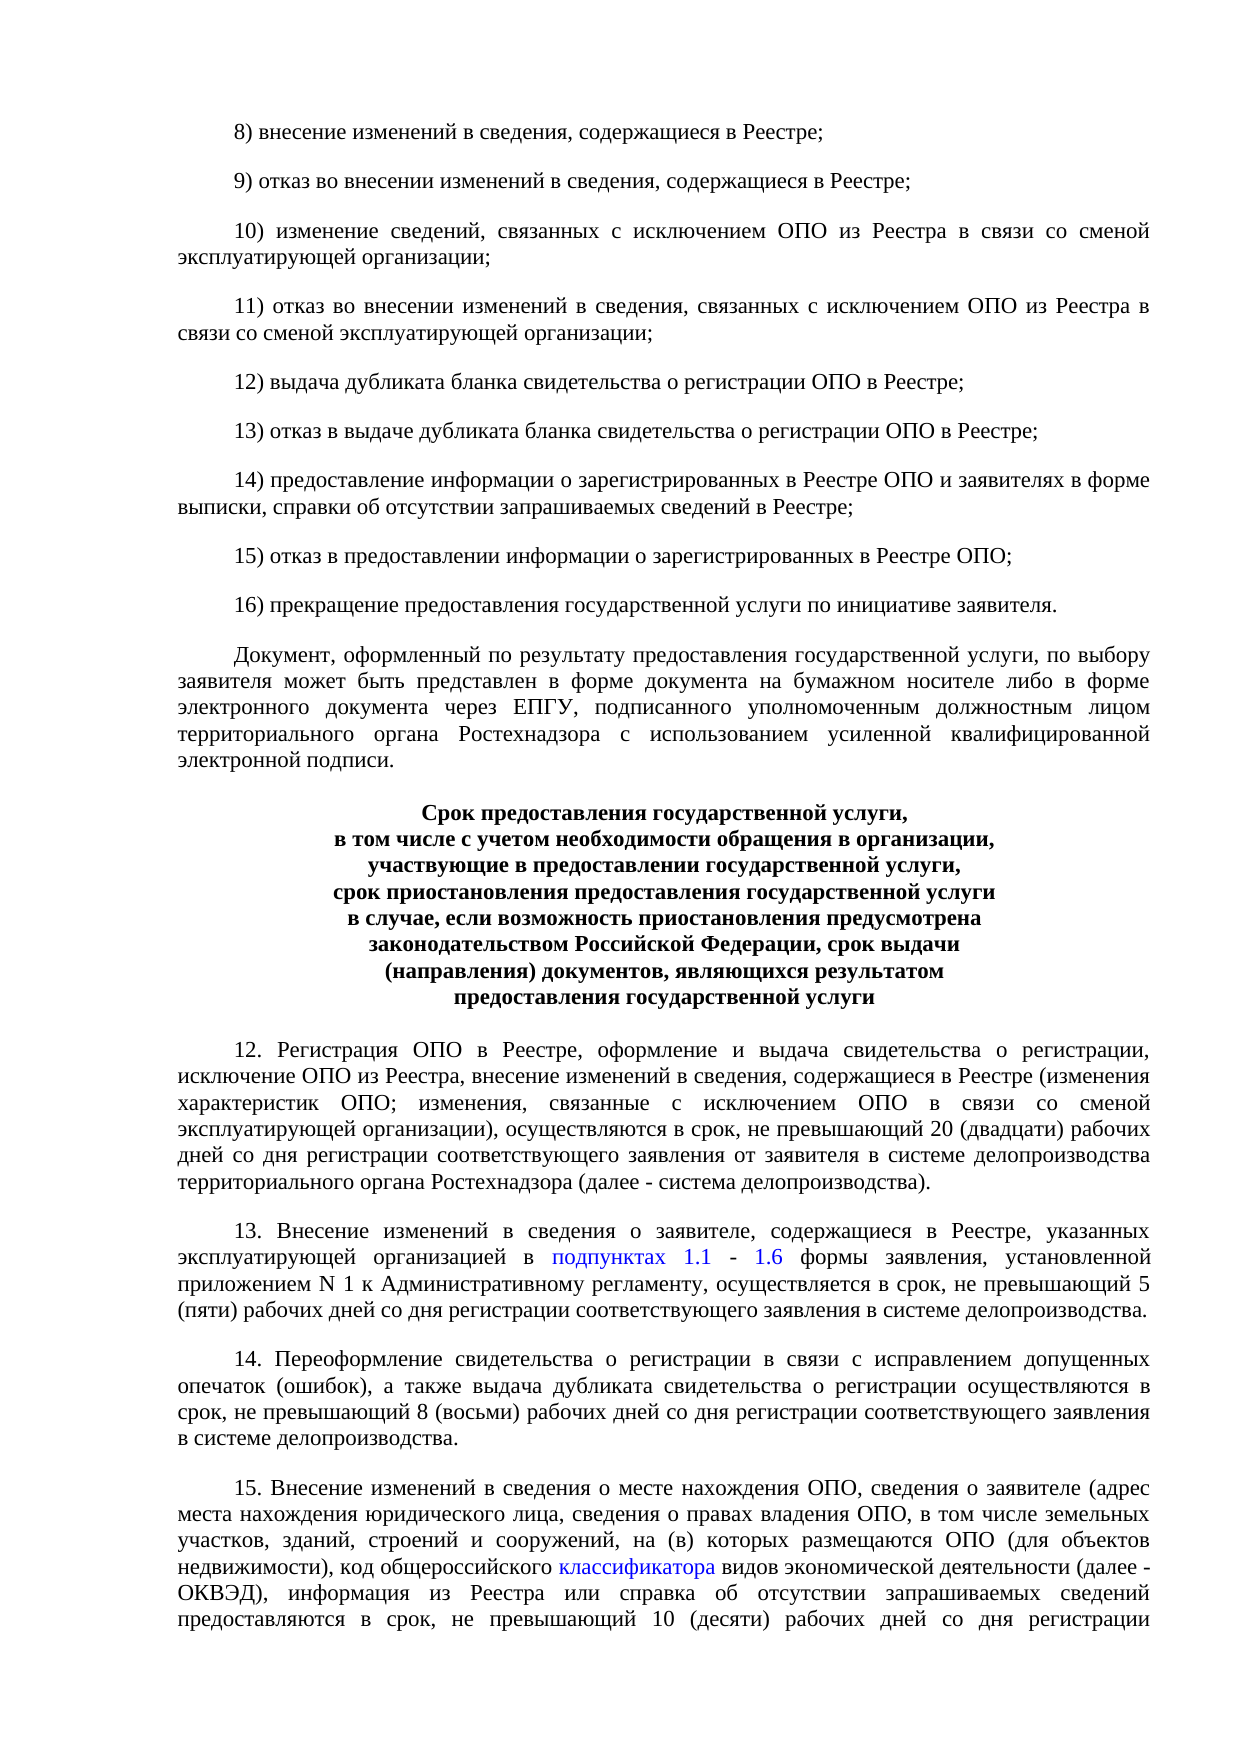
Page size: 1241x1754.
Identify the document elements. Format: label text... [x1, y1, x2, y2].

title предоставления государственной услуги [177, 983, 1152, 1009]
text 15) отказ в предоставлении информации о зарегистрированных в Реестре ОПО; [177, 542, 1152, 568]
text 14) предоставление информации о зарегистрированных в Реестре ОПО и заявителях в форме выписки, справки об отсутствии запрашиваемых сведений в Реестре; [177, 466, 1152, 519]
text Документ, оформленный по результату предоставления государственной услуги, по выбору заявителя может быть представлен в форме документа на бумажном носителе либо в форме электронного документа через ЕПГУ, подписанного уполномоченным должностным лицом территориального органа Ростехнадзора с использованием усиленной квалифицированной электронной подписи. [177, 641, 1152, 772]
text 13. Внесение изменений в сведения о заявителе, содержащиеся в Реестре, указанных эксплуатирующей организацией в подпунктах 1.1 - 1.6 формы заявления, установленной приложением N 1 к Административному регламенту, осуществляется в срок, не превышающий 5 (пяти) рабочих дней со дня регистрации соответствующего заявления в системе делопроизводства. [177, 1217, 1152, 1322]
text 11) отказ во внесении изменений в сведения, связанных с исключением ОПО из Реестра в связи со сменой эксплуатирующей организации; [177, 292, 1152, 345]
text 12. Регистрация ОПО в Реестре, оформление и выдача свидетельства о регистрации, исключение ОПО из Реестра, внесение изменений в сведения, содержащиеся в Реестре (изменения характеристик ОПО; изменения, связанные с исключением ОПО в связи со сменой эксплуатирующей организации), осуществляются в срок, не превышающий 20 (двадцати) рабочих дней со дня регистрации соответствующего заявления от заявителя в системе делопроизводства территориального органа Ростехнадзора (далее - система делопроизводства). [177, 1036, 1152, 1194]
title в том числе с учетом необходимости обращения в организации, [177, 825, 1152, 851]
title законодательством Российской Федерации, срок выдачи [177, 931, 1152, 957]
text 14. Переоформление свидетельства о регистрации в связи с исправлением допущенных опечаток (ошибок), а также выдача дубликата свидетельства о регистрации осуществляются в срок, не превышающий 8 (восьми) рабочих дней со дня регистрации соответствующего заявления в системе делопроизводства. [177, 1345, 1152, 1451]
title (направления) документов, являющихся результатом [177, 957, 1152, 983]
title срок приостановления предоставления государственной услуги [177, 878, 1152, 904]
text 10) изменение сведений, связанных с исключением ОПО из Реестра в связи со сменой эксплуатирующей организации; [177, 217, 1152, 269]
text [177, 1474, 1152, 1632]
title участвующие в предоставлении государственной услуги, [177, 851, 1152, 878]
title Срок предоставления государственной услуги, [177, 799, 1152, 825]
text 12) выдача дубликата бланка свидетельства о регистрации ОПО в Реестре; [177, 368, 1152, 394]
text 13) отказ в выдаче дубликата бланка свидетельства о регистрации ОПО в Реестре; [177, 417, 1152, 443]
text 16) прекращение предоставления государственной услуги по инициативе заявителя. [177, 591, 1152, 618]
text 8) внесение изменений в сведения, содержащиеся в Реестре; [177, 118, 1152, 144]
title в случае, если возможность приостановления предусмотрена [177, 904, 1152, 931]
text 9) отказ во внесении изменений в сведения, содержащиеся в Реестре; [177, 167, 1152, 194]
